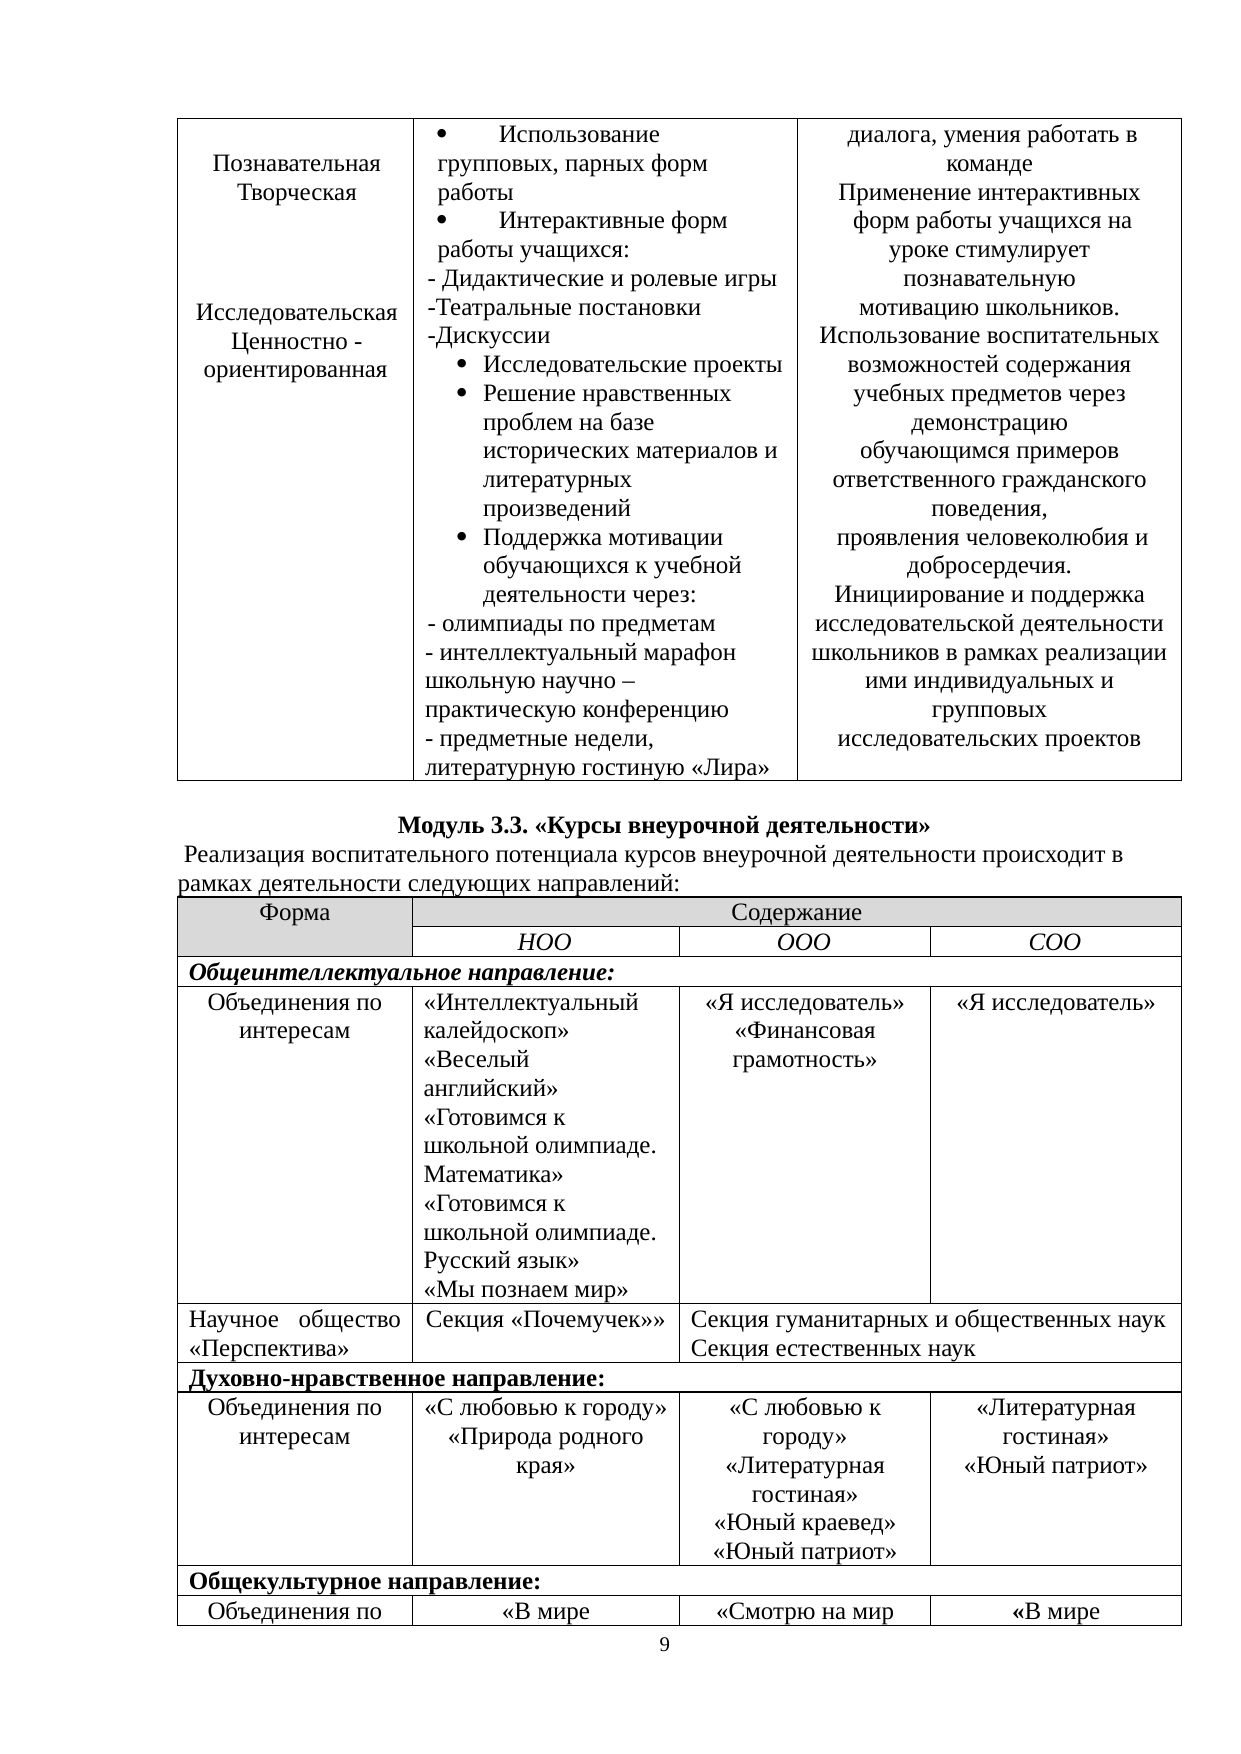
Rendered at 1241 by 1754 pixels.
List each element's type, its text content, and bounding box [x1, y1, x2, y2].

table_cell Секция «Почемучек»» [413, 1304, 679, 1362]
table_cell «Интеллектуальный калейдоскоп» «Веселый английский» «Готовимся к школьной олимпиаде. Математика» «Готовимся к школьной олимпиаде. Русский язык» «Мы познаем мир» [413, 987, 679, 1303]
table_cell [413, 1596, 679, 1624]
text Модуль 3.3. «Курсы внеурочной деятельности» [177, 810, 1152, 839]
table_cell Научное общество «Перспектива» [178, 1304, 412, 1362]
table_header Содержание [413, 898, 1181, 926]
table_cell Духовно-нравственное направление: [178, 1363, 1181, 1391]
table_cell Общеинтеллектуальное направление: [178, 957, 1181, 986]
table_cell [178, 1596, 412, 1624]
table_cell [931, 1596, 1181, 1624]
text Реализация воспитательного потенциала курсов внеурочной деятельности происходит в рамках деятельности следующих направлений: [177, 839, 1152, 896]
table_cell СОО [931, 927, 1181, 956]
table_cell «С любовью к городу» «Литературная гостиная» «Юный краевед» «Юный патриот» [680, 1393, 930, 1565]
table_cell «Я исследователь» «Финансовая грамотность» [680, 987, 930, 1303]
table_cell Объединения по интересам [178, 1393, 412, 1565]
table_cell Секция гуманитарных и общественных наук Секция естественных наук [680, 1304, 1181, 1362]
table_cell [178, 119, 413, 780]
table_cell НОО [413, 927, 679, 956]
table_cell Общекультурное направление: [178, 1566, 1181, 1595]
table_cell ООО [680, 927, 930, 956]
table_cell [798, 119, 1181, 780]
table_cell Объединения по интересам [178, 987, 412, 1303]
table_cell «Литературная гостиная» «Юный патриот» [931, 1393, 1181, 1565]
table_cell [680, 1596, 930, 1624]
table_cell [414, 119, 797, 780]
table_cell «Я исследователь» [931, 987, 1181, 1303]
table_cell «С любовью к городу» «Природа родного края» [413, 1393, 679, 1565]
table_header Форма [178, 898, 412, 956]
